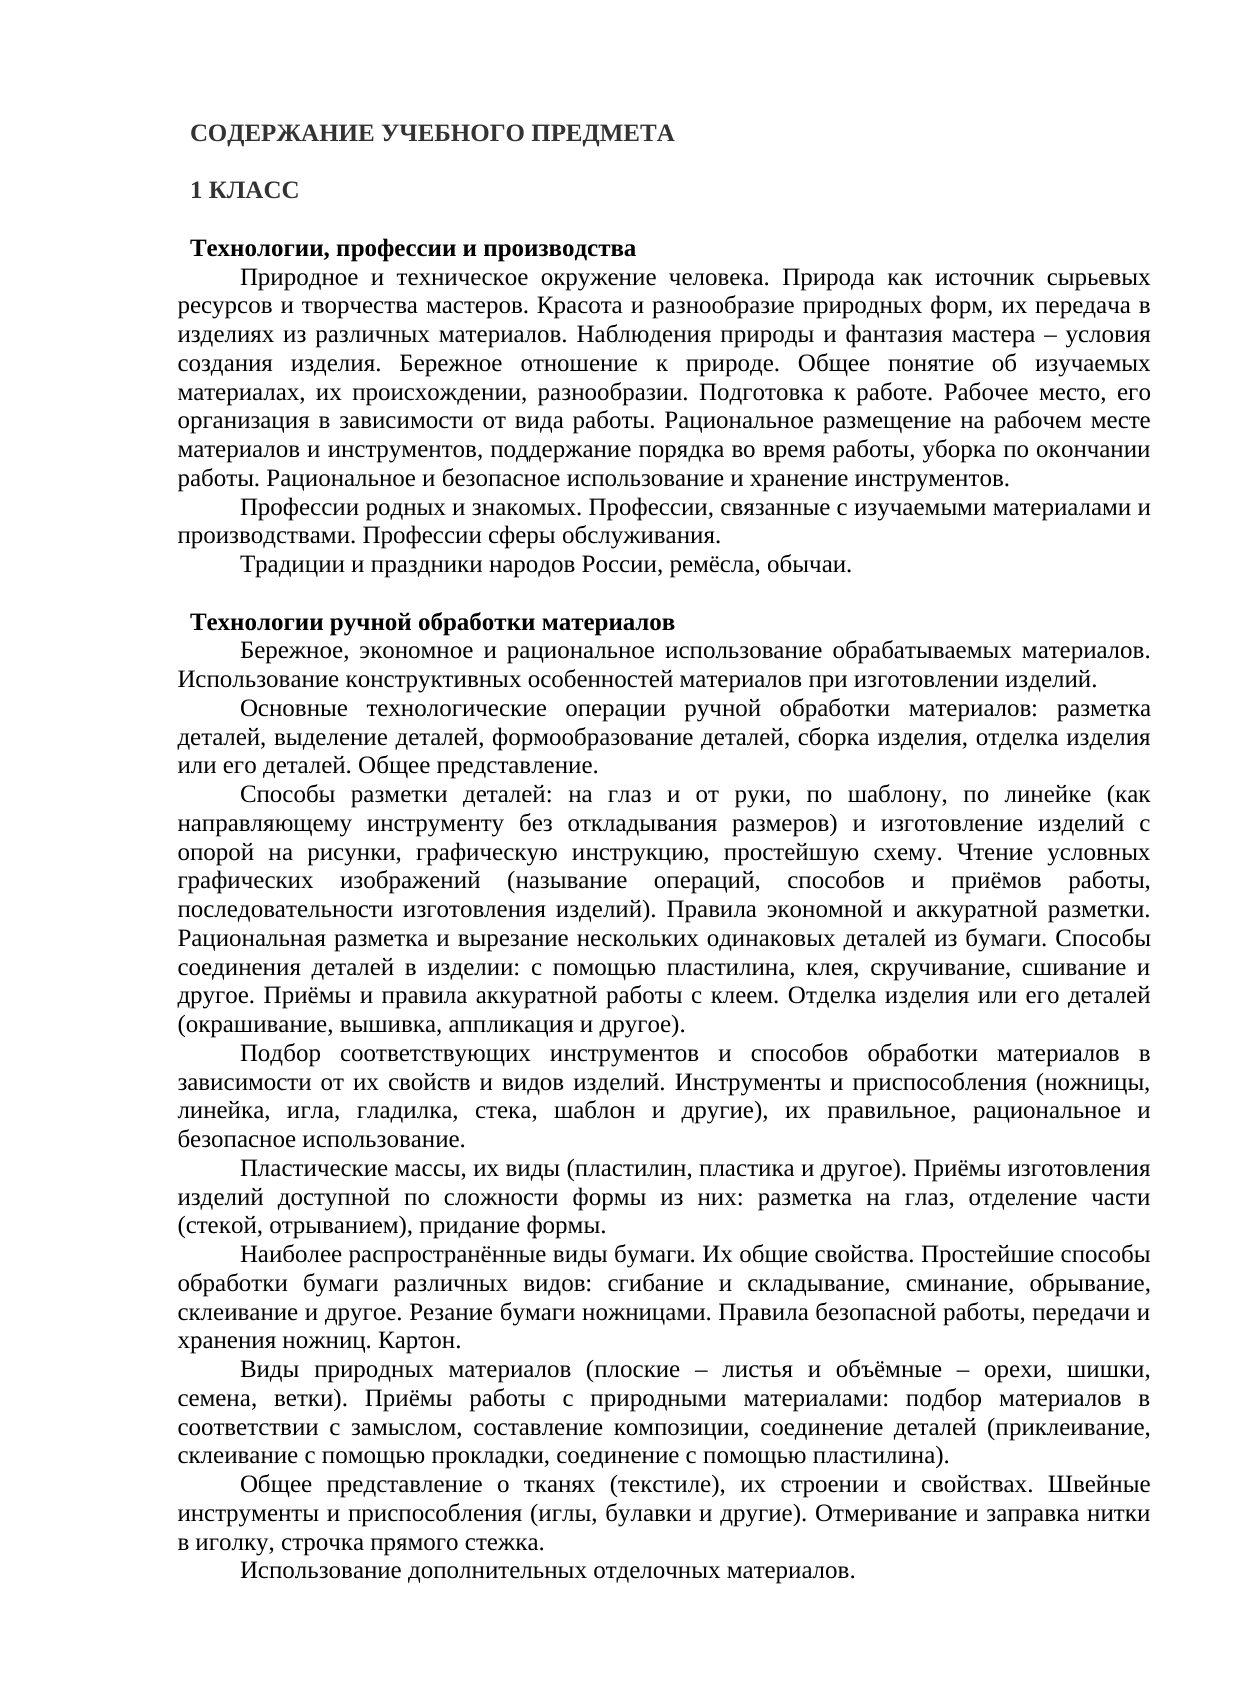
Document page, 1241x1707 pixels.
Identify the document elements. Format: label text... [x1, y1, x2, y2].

text Традиции и праздники народов России, ремёсла, обычаи. [177, 549, 1152, 578]
text Наиболее распространённые виды бумаги. Их общие свойства. Простейшие способы обработки бумаги различных видов: сгибание и складывание, сминание, обрывание, склеивание и другое. Резание бумаги ножницами. Правила безопасной работы, передачи и хранения ножниц. Картон. [177, 1239, 1152, 1354]
text Технологии ручной обработки материалов [190, 607, 1152, 636]
text Природное и техническое окружение человека. Природа как источник сырьевых ресурсов и творчества мастеров. Красота и разнообразие природных форм, их передача в изделиях из различных материалов. Наблюдения природы и фантазия мастера – условия создания изделия. Бережное отношение к природе. Общее понятие об изучаемых материалах, их происхождении, разнообразии. Подготовка к работе. Рабочее место, его организация в зависимости от вида работы. Рациональное размещение на рабочем месте материалов и инструментов, поддержание порядка во время работы, уборка по окончании работы. Рациональное и безопасное использование и хранение инструментов. [177, 262, 1152, 492]
text Общее представление о тканях (текстиле), их строении и свойствах. Швейные инструменты и приспособления (иглы, булавки и другие). Отмеривание и заправка нитки в иголку, строчка прямого стежка. [177, 1469, 1152, 1556]
text 1 КЛАСС [190, 176, 1152, 204]
text Технологии, профессии и производства [190, 233, 1152, 262]
text Подбор соответствующих инструментов и способов обработки материалов в зависимости от их свойств и видов изделий. Инструменты и приспособления (ножницы, линейка, игла, гладилка, стека, шаблон и другие), их правильное, рациональное и безопасное использование. [177, 1038, 1152, 1153]
text Пластические массы, их виды (пластилин, пластика и другое). Приёмы изготовления изделий доступной по сложности формы из них: разметка на глаз, отделение части (стекой, отрыванием), придание формы. [177, 1153, 1152, 1239]
text Профессии родных и знакомых. Профессии, связанные с изучаемыми материалами и производствами. Профессии сферы обслуживания. [177, 492, 1152, 549]
text Использование дополнительных отделочных материалов. [177, 1556, 1152, 1584]
text Основные технологические операции ручной обработки материалов: разметка деталей, выделение деталей, формообразование деталей, сборка изделия, отделка изделия или его деталей. Общее представление. [177, 693, 1152, 779]
text Виды природных материалов (плоские – листья и объёмные – орехи, шишки, семена, ветки). Приёмы работы с природными материалами: подбор материалов в соответствии с замыслом, составление композиции, соединение деталей (приклеивание, склеивание с помощью прокладки, соединение с помощью пластилина). [177, 1354, 1152, 1469]
text Бережное, экономное и рациональное использование обрабатываемых материалов. Использование конструктивных особенностей материалов при изготовлении изделий. [177, 636, 1152, 693]
text Способы разметки деталей: на глаз и от руки, по шаблону, по линейке (как направляющему инструменту без откладывания размеров) и изготовление изделий с опорой на рисунки, графическую инструкцию, простейшую схему. Чтение условных графических изображений (называние операций, способов и приёмов работы, последовательности изготовления изделий). Правила экономной и аккуратной разметки. Рациональная разметка и вырезание нескольких одинаковых деталей из бумаги. Способы соединения деталей в изделии: с помощью пластилина, клея, скручивание, сшивание и другое. Приёмы и правила аккуратной работы с клеем. Отделка изделия или его деталей (окрашивание, вышивка, аппликация и другое). [177, 779, 1152, 1038]
text СОДЕРЖАНИЕ УЧЕБНОГО ПРЕДМЕТА [177, 118, 1152, 147]
